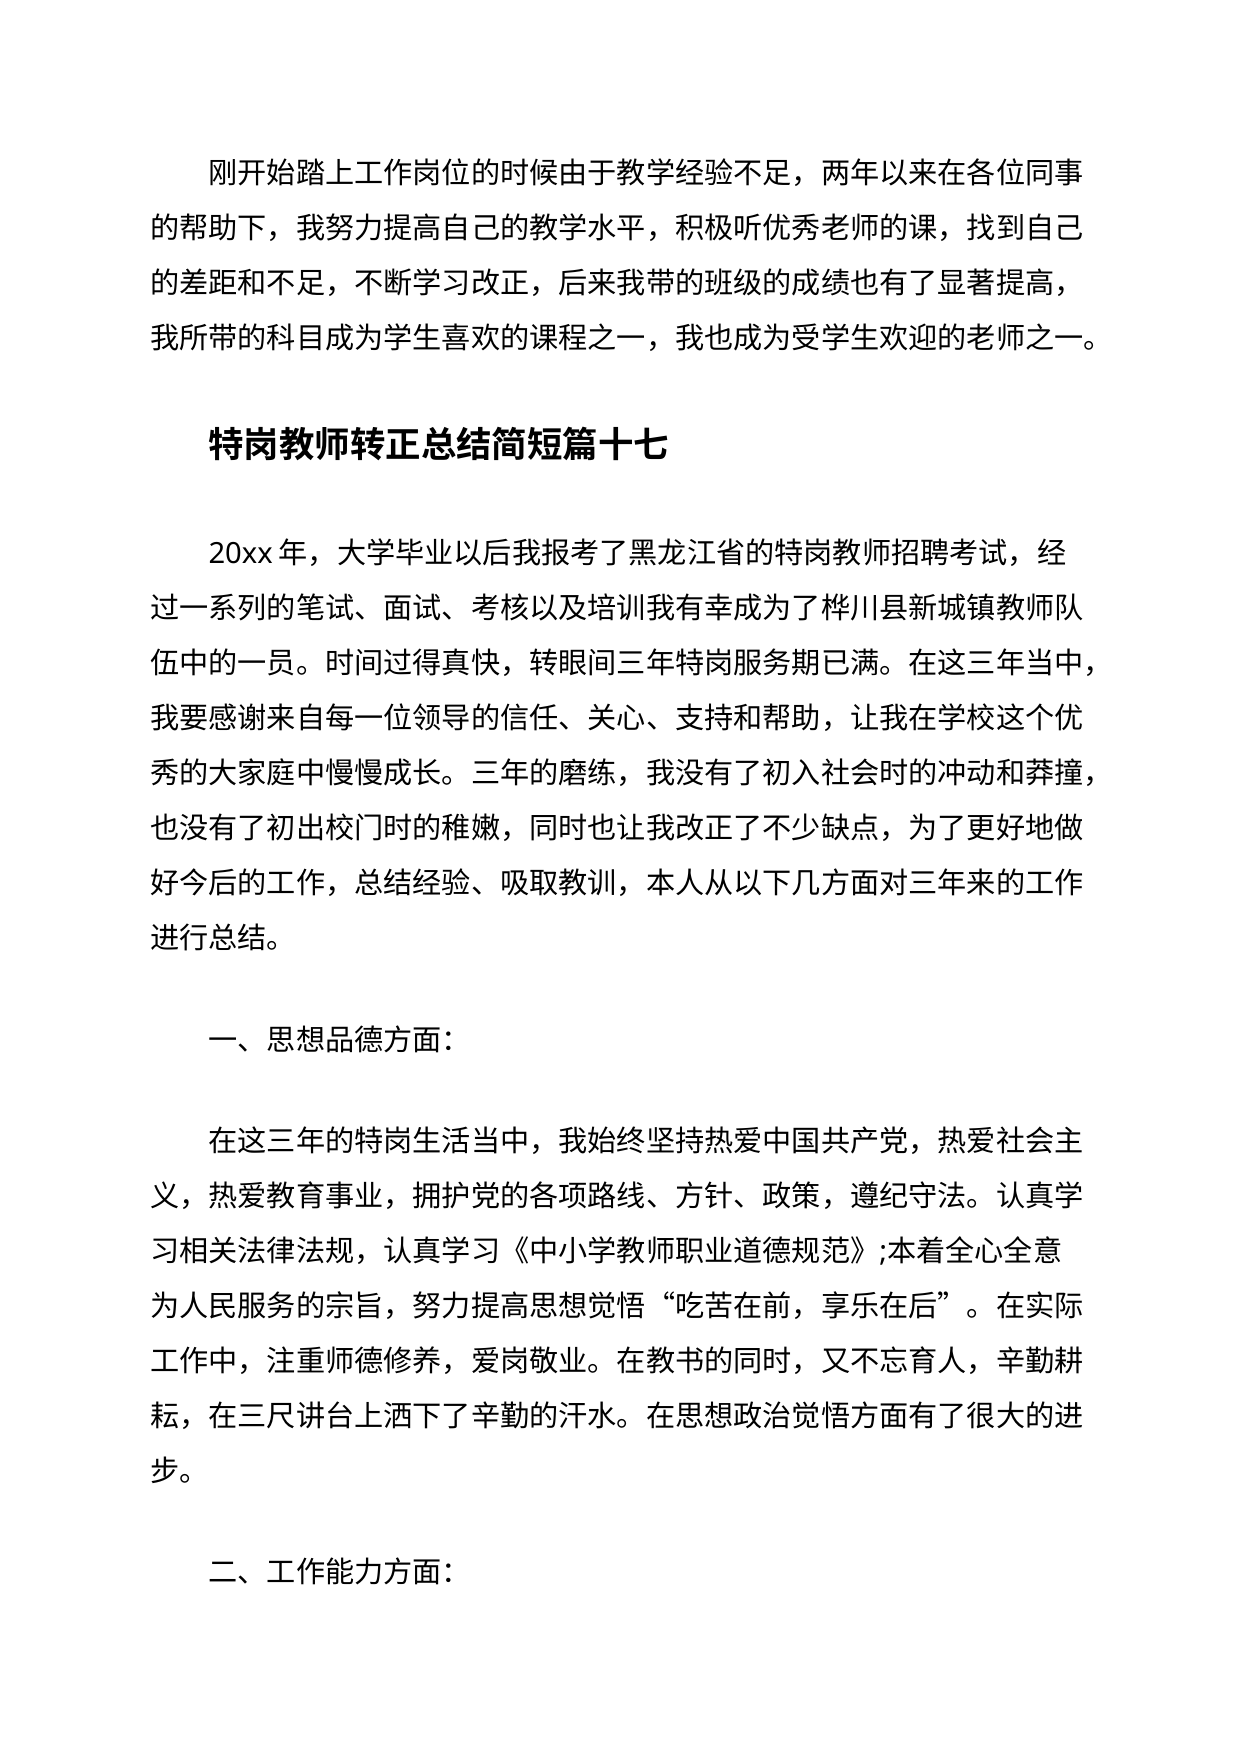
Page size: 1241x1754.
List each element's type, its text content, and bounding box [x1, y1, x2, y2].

text 二、工作能力方面： [150, 1549, 1090, 1591]
text 特岗教师转正总结简短篇十七 [150, 416, 1090, 468]
text 刚开始踏上工作岗位的时候由于教学经验不足，两年以来在各位同事的帮助下，我努力提高自己的教学水平，积极听优秀老师的课，找到自己的差距和不足，不断学习改正，后来我带的班级的成绩也有了显著提高，我所带的科目成为学生喜欢的课程之一，我也成为受学生欢迎的老师之一。 [150, 150, 1090, 357]
text 在这三年的特岗生活当中，我始终坚持热爱中国共产党，热爱社会主义，热爱教育事业，拥护党的各项路线、方针、政策，遵纪守法。认真学习相关法律法规，认真学习《中小学教师职业道德规范》;本着全心全意为人民服务的宗旨，努力提高思想觉悟“吃苦在前，享乐在后”。在实际工作中，注重师德修养，爱岗敬业。在教书的同时，又不忘育人，辛勤耕耘，在三尺讲台上洒下了辛勤的汗水。在思想政治觉悟方面有了很大的进步。 [150, 1118, 1090, 1489]
text 一、思想品德方面： [150, 1016, 1090, 1058]
text 20xx年，大学毕业以后我报考了黑龙江省的特岗教师招聘考试，经过一系列的笔试、面试、考核以及培训我有幸成为了桦川县新城镇教师队伍中的一员。时间过得真快，转眼间三年特岗服务期已满。在这三年当中，我要感谢来自每一位领导的信任、关心、支持和帮助，让我在学校这个优秀的大家庭中慢慢成长。三年的磨练，我没有了初入社会时的冲动和莽撞，也没有了初出校门时的稚嫩，同时也让我改正了不少缺点，为了更好地做好今后的工作，总结经验、吸取教训，本人从以下几方面对三年来的工作进行总结。 [150, 530, 1090, 957]
